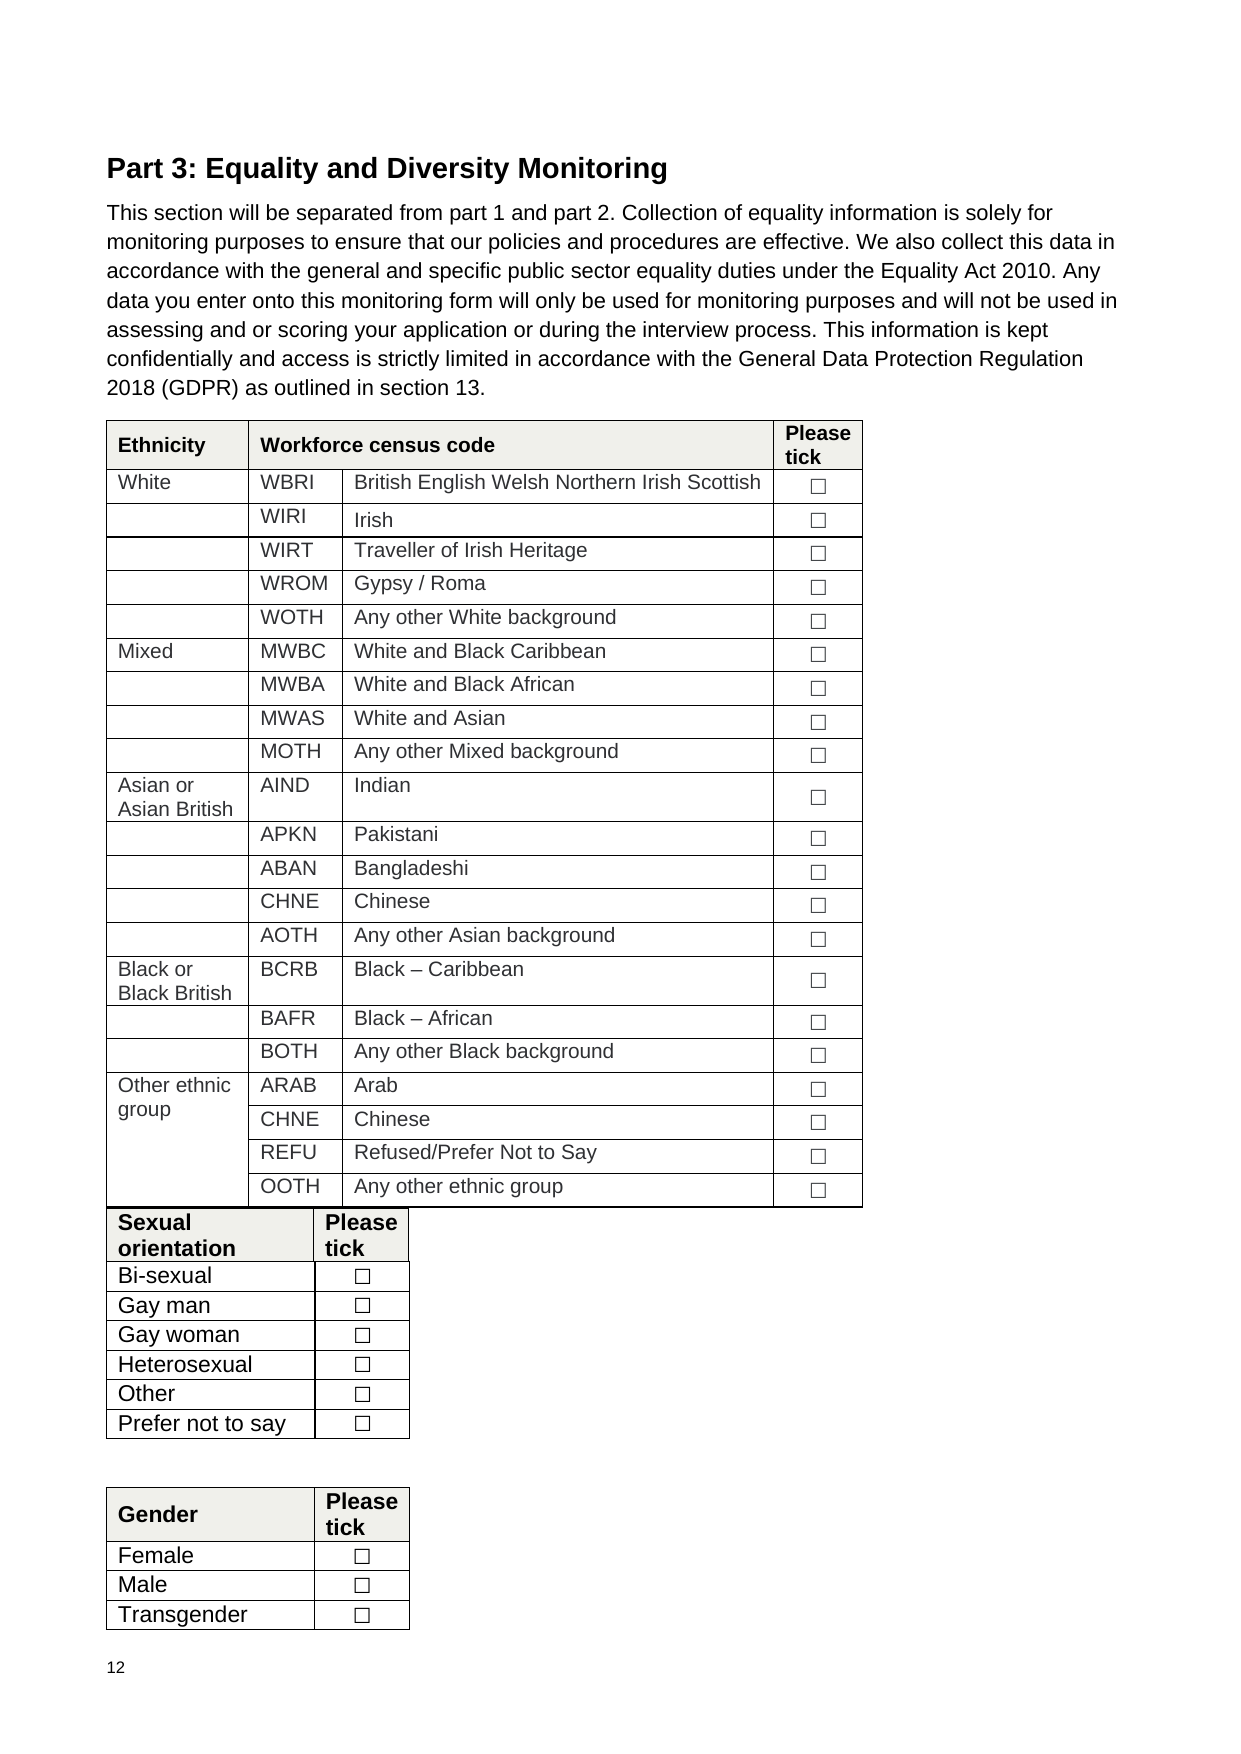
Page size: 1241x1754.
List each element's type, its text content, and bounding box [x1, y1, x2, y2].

table_cell Any other ethnic group [343, 1174, 773, 1206]
table_cell Prefer not to say [107, 1410, 314, 1438]
table_cell Female [107, 1542, 314, 1570]
table_cell WIRT [249, 538, 342, 570]
table_header Please tick [315, 1488, 409, 1541]
table_cell MWBC [249, 639, 342, 671]
table_cell CHNE [249, 1106, 342, 1139]
table_cell Indian [343, 773, 773, 821]
table_header Please tick [314, 1209, 408, 1261]
table_cell British English Welsh Northern Irish Scottish [343, 470, 773, 503]
table_cell [107, 706, 248, 738]
table_cell Heterosexual [107, 1351, 314, 1379]
table_cell BCRB [249, 957, 342, 1004]
table_cell AOTH [249, 923, 342, 956]
table_cell Bangladeshi [343, 856, 773, 888]
table_cell Black or Black British [107, 957, 248, 1004]
table_cell OOTH [249, 1174, 342, 1206]
table_cell White and Asian [343, 706, 773, 738]
table_cell White and Black African [343, 672, 773, 705]
table_cell [107, 923, 248, 956]
table_header Workforce census code [249, 421, 773, 469]
table_cell WROM [249, 571, 342, 604]
table_cell [107, 1006, 248, 1038]
table_cell [107, 739, 248, 772]
table_cell Pakistani [343, 822, 773, 854]
table_cell White and Black Caribbean [343, 639, 773, 671]
table_cell [107, 538, 248, 570]
table_cell MWAS [249, 706, 342, 738]
table_cell Arab [343, 1073, 773, 1105]
table_cell Any other Mixed background [343, 739, 773, 772]
table_header Ethnicity [107, 421, 248, 469]
table_cell Black – Caribbean [343, 957, 773, 1004]
table_cell [107, 889, 248, 922]
table_header Sexual orientation [107, 1209, 313, 1261]
table_cell Any other White background [343, 605, 773, 637]
table_cell Transgender [107, 1601, 314, 1629]
table_cell Traveller of Irish Heritage [343, 538, 773, 570]
table_cell Gay woman [107, 1321, 314, 1349]
table_cell Mixed [107, 639, 248, 671]
table_cell Other ethnic group [107, 1073, 248, 1206]
table_cell [107, 856, 248, 888]
table_cell BOTH [249, 1039, 342, 1072]
table_cell Other [107, 1380, 314, 1408]
table_cell WOTH [249, 605, 342, 637]
table_cell Male [107, 1571, 314, 1600]
table_cell Black – African [343, 1006, 773, 1038]
table_header Please tick [774, 421, 862, 469]
table_cell [107, 1039, 248, 1072]
table_cell MWBA [249, 672, 342, 705]
table_cell [107, 822, 248, 854]
table_cell ABAN [249, 856, 342, 888]
table_cell CHNE [249, 889, 342, 922]
table_cell ARAB [249, 1073, 342, 1105]
table_cell Refused/Prefer Not to Say [343, 1140, 773, 1173]
table_cell Chinese [343, 889, 773, 922]
subtitle Part 3: Equality and Diversity Monitoring [106, 156, 1134, 185]
table_cell WIRI [249, 504, 342, 536]
table_cell APKN [249, 822, 342, 854]
table_cell [107, 672, 248, 705]
table_cell [107, 605, 248, 637]
table_cell MOTH [249, 739, 342, 772]
table_cell Bi-sexual [107, 1262, 314, 1291]
table_cell Gypsy / Roma [343, 571, 773, 604]
table_cell Any other Black background [343, 1039, 773, 1072]
table_cell WBRI [249, 470, 342, 503]
table_cell Chinese [343, 1106, 773, 1139]
table_cell [107, 571, 248, 604]
table_cell Gay man [107, 1292, 314, 1320]
table_cell White [107, 470, 248, 503]
table_cell REFU [249, 1140, 342, 1173]
table_header Gender [107, 1488, 314, 1541]
table_cell [107, 504, 248, 536]
table_cell BAFR [249, 1006, 342, 1038]
table_cell AIND [249, 773, 342, 821]
table_cell Asian or Asian British [107, 773, 248, 821]
table_cell Any other Asian background [343, 923, 773, 956]
text This section will be separated from part 1 and part 2. Collection of equality information is solely for monitoring purposes to ensure that our policies and procedures are effective. We also collect this data in accordance with the general and specific public sector equality duties under the Equality Act 2010. Any data you enter onto this monitoring form will only be used for monitoring purposes and will not be used in assessing and or scoring your application or during the interview process. This information is kept confidentially and access is strictly limited in accordance with the General Data Protection Regulation 2018 (GDPR) as outlined in section 13. [106, 197, 1134, 401]
table_cell Irish [343, 504, 773, 536]
